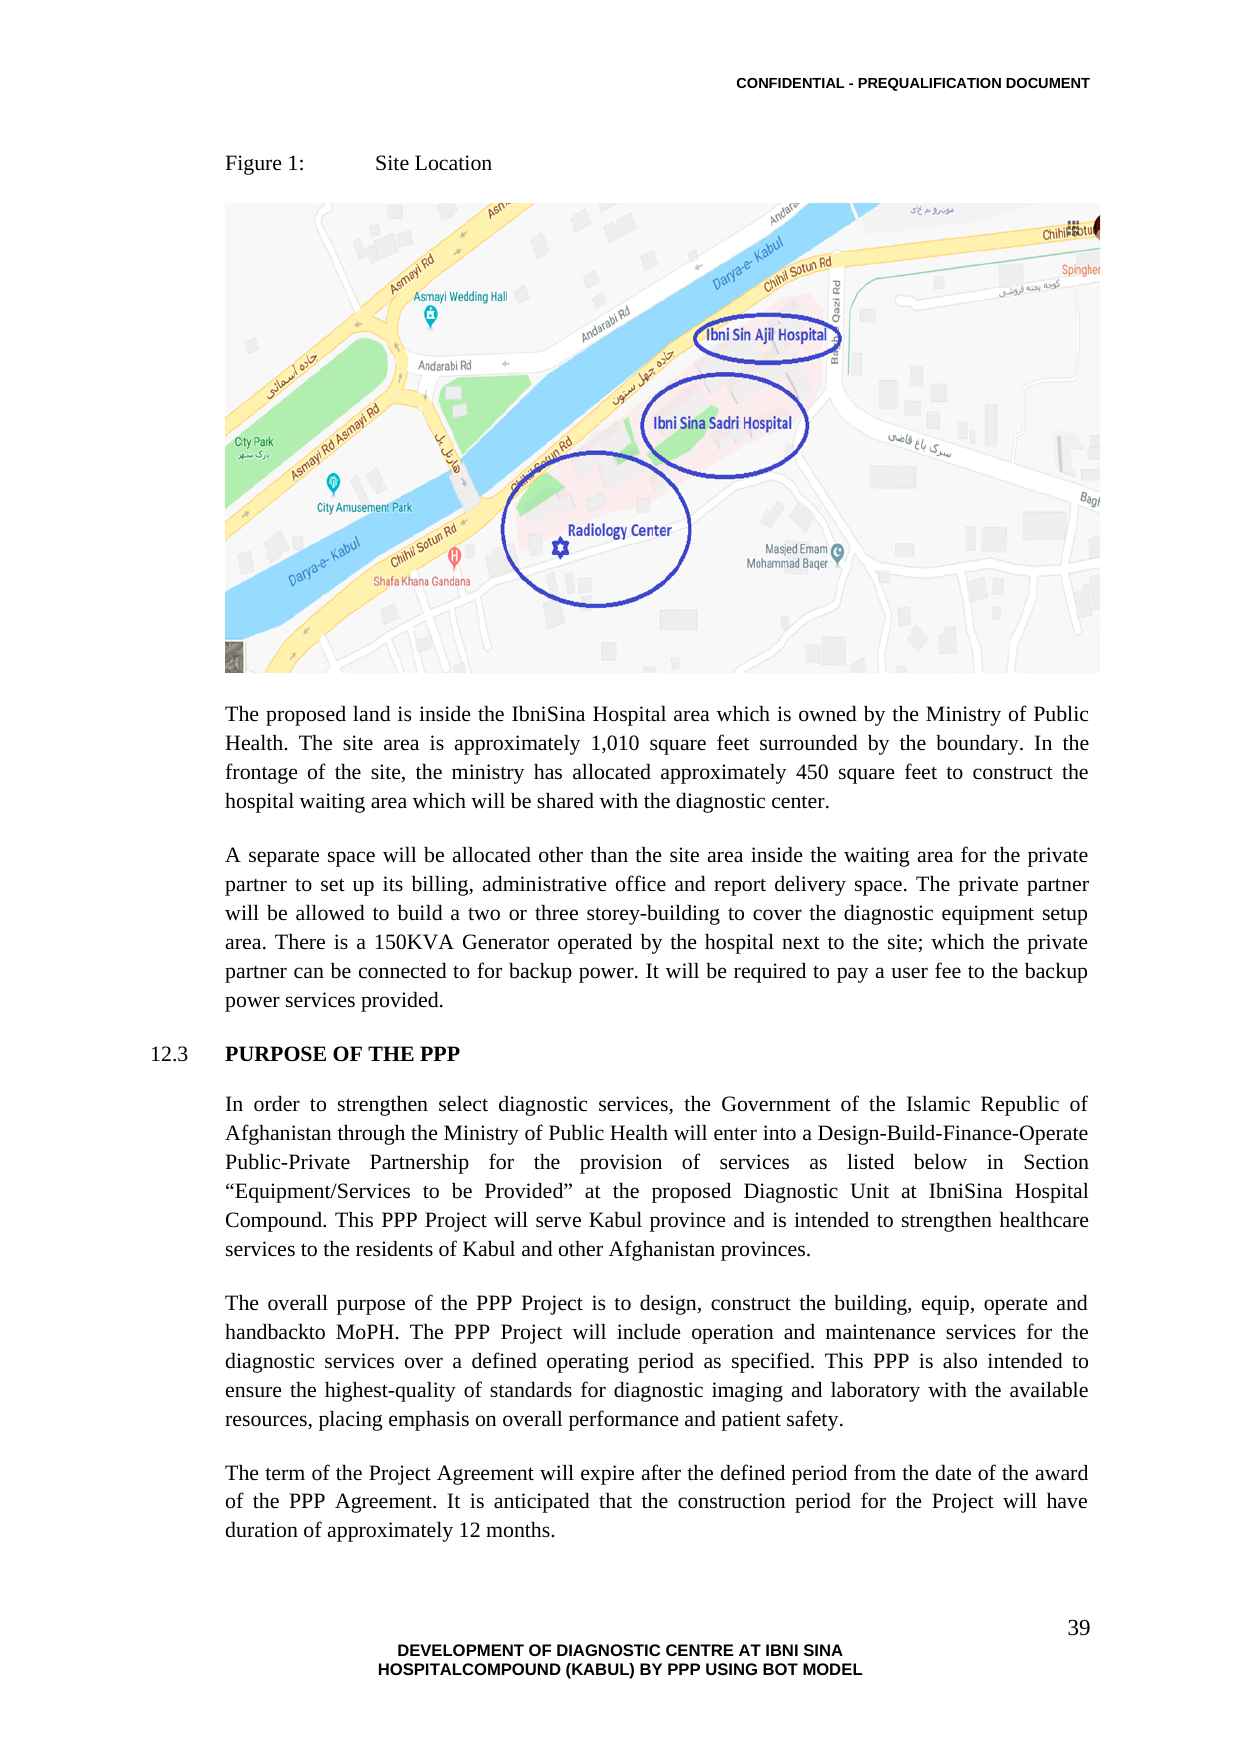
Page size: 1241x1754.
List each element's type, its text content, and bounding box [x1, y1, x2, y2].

picture [225, 203, 1100, 673]
text The term of the Project Agreement will expire after the defined period from the date of the award of the PPP Agreement. It is anticipated that the construction period for the Project will have duration of approximately 12 months. [225, 1459, 1090, 1543]
text In order to strengthen select diagnostic services, the Government of the Islamic Republic of Afghanistan through the Ministry of Public Health will enter into a Design-Build-Finance-Operate Public-Private Partnership for the provision of services as listed below in Section “Equipment/Services to be Provided” at the proposed Diagnostic Unit at IbniSina Hospital Compound. This PPP Project will serve Kabul province and is intended to strengthen healthcare services to the residents of Kabul and other Afghanistan provinces. [225, 1091, 1090, 1261]
subtitle PURPOSE OF THE PPP [150, 1041, 1090, 1066]
text A separate space will be allocated other than the site area inside the waiting area for the private partner to set up its billing, administrative office and report delivery space. The private partner will be allowed to build a two or three storey-building to cover the diagnostic equipment setup area. There is a 150KVA Generator operated by the hospital next to the site; which the private partner can be connected to for backup power. It will be required to pay a user fee to the backup power services provided. [225, 842, 1090, 1012]
text The proposed land is inside the IbniSina Hospital area which is owned by the Ministry of Public Health. The site area is approximately 1,010 square feet surrounded by the boundary. In the frontage of the site, the ministry has allocated approximately 450 square feet to construct the hospital waiting area which will be shared with the diagnostic center. [225, 701, 1090, 813]
text The overall purpose of the PPP Project is to design, construct the building, equip, operate and handbackto MoPH. The PPP Project will include operation and maintenance services for the diagnostic services over a defined operating period as specified. This PPP is also intended to ensure the highest-quality of standards for diagnostic imaging and laboratory with the available resources, placing emphasis on overall performance and patient safety. [225, 1290, 1090, 1431]
text Figure 1: Site Location [225, 150, 1090, 175]
